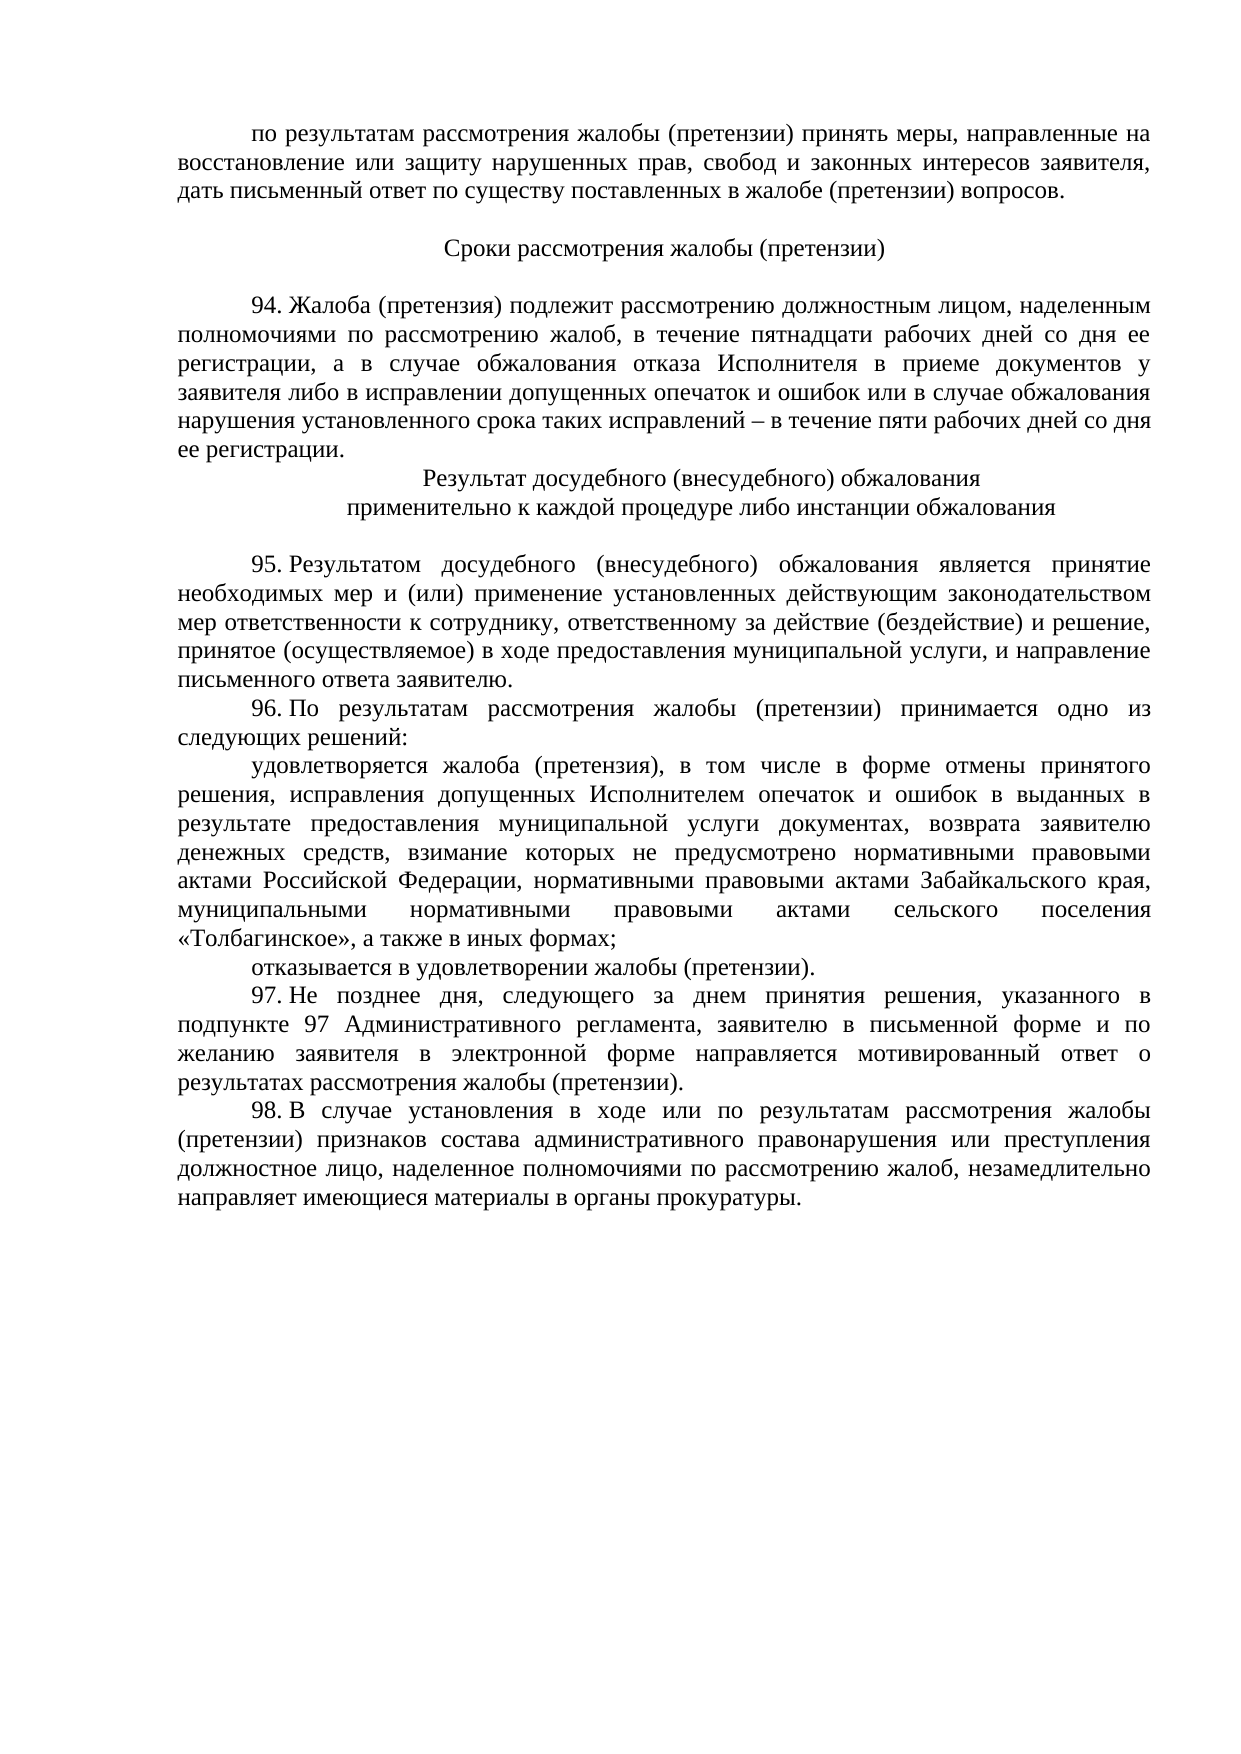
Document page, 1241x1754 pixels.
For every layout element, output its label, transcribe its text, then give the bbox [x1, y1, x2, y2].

text удовлетворяется жалоба (претензия), в том числе в форме отмены принятого решения, исправления допущенных Исполнителем опечаток и ошибок в выданных в результате предоставления муниципальной услуги документах, возврата заявителю денежных средств, взимание которых не предусмотрено нормативными правовыми актами Российской Федерации, нормативными правовыми актами Забайкальского края, муниципальными нормативными правовыми актами сельского поселения «Толбагинское», а также в иных формах; [177, 751, 1152, 952]
text Результат досудебного (внесудебного) обжалования [177, 463, 1152, 492]
text отказывается в удовлетворении жалобы (претензии). [177, 952, 1152, 981]
text Сроки рассмотрения жалобы (претензии) [177, 233, 1152, 262]
text по результатам рассмотрения жалобы (претензии) принять меры, направленные на восстановление или защиту нарушенных прав, свобод и законных интересов заявителя, дать письменный ответ по существу поставленных в жалобе (претензии) вопросов. [177, 118, 1152, 204]
text 98. В случае установления в ходе или по результатам рассмотрения жалобы (претензии) признаков состава административного правонарушения или преступления должностное лицо, наделенное полномочиями по рассмотрению жалоб, незамедлительно направляет имеющиеся материалы в органы прокуратуры. [177, 1096, 1152, 1211]
text 96. По результатам рассмотрения жалобы (претензии) принимается одно из следующих решений: [177, 693, 1152, 751]
text 94. Жалоба (претензия) подлежит рассмотрению должностным лицом, наделенным полномочиями по рассмотрению жалоб, в течение пятнадцати рабочих дней со дня ее регистрации, а в случае обжалования отказа Исполнителя в приеме документов у заявителя либо в исправлении допущенных опечаток и ошибок или в случае обжалования нарушения установленного срока таких исправлений – в течение пяти рабочих дней со дня ее регистрации. [177, 291, 1152, 463]
text применительно к каждой процедуре либо инстанции обжалования [177, 492, 1152, 521]
text 95. Результатом досудебного (внесудебного) обжалования является принятие необходимых мер и (или) применение установленных действующим законодательством мер ответственности к сотруднику, ответственному за действие (бездействие) и решение, принятое (осуществляемое) в ходе предоставления муниципальной услуги, и направление письменного ответа заявителю. [177, 549, 1152, 693]
text 97. Не позднее дня, следующего за днем принятия решения, указанного в подпункте 97 Административного регламента, заявителю в письменной форме и по желанию заявителя в электронной форме направляется мотивированный ответ о результатах рассмотрения жалобы (претензии). [177, 981, 1152, 1096]
